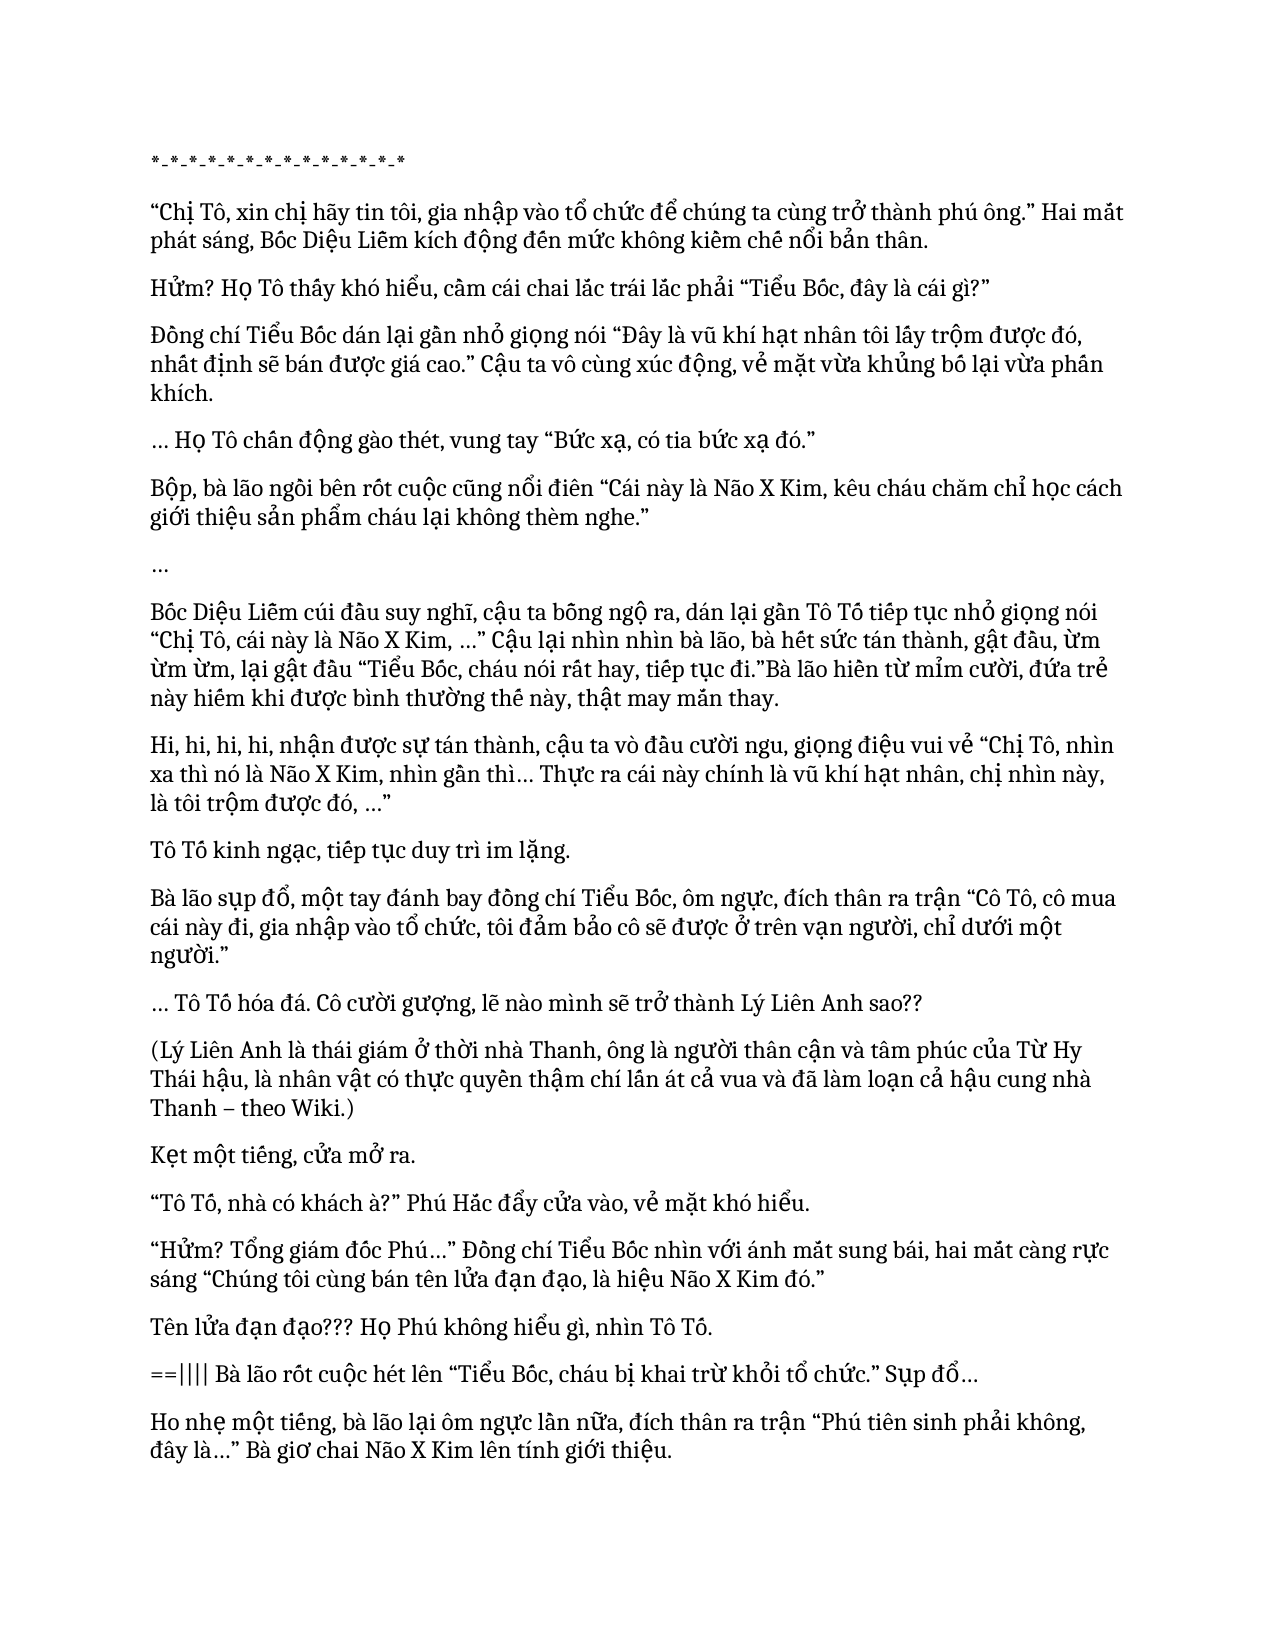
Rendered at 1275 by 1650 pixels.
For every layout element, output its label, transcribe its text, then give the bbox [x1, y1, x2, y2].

text … [150, 550, 1125, 579]
text “Tô Tố, nhà có khách à?” Phú Hắc đẩy cửa vào, vẻ mặt khó hiểu. [150, 1189, 1125, 1217]
text Bốc Diệu Liễm cúi đầu suy nghĩ, cậu ta bỗng ngộ ra, dán lại gần Tô Tố tiếp tục nhỏ giọng nói “Chị Tô, cái này là Não X Kim, …” Cậu lại nhìn nhìn bà lão, bà hết sức tán thành, gật đầu, ừm ừm ừm, lại gật đầu “Tiểu Bốc, cháu nói rất hay, tiếp tục đi.”Bà lão hiền từ mỉm cười, đứa trẻ này hiếm khi được bình thường thế này, thật may mắn thay. [150, 597, 1125, 712]
text “Hửm? Tổng giám đốc Phú…” Đồng chí Tiểu Bốc nhìn với ánh mắt sung bái, hai mắt càng rực sáng “Chúng tôi cùng bán tên lửa đạn đạo, là hiệu Não X Kim đó.” [150, 1236, 1125, 1294]
text Hửm? Họ Tô thấy khó hiểu, cầm cái chai lắc trái lắc phải “Tiểu Bốc, đây là cái gì?” [150, 274, 1125, 302]
text Hi, hi, hi, hi, nhận được sự tán thành, cậu ta vò đầu cười ngu, giọng điệu vui vẻ “Chị Tô, nhìn xa thì nó là Não X Kim, nhìn gần thì… Thực ra cái này chính là vũ khí hạt nhân, chị nhìn này, là tôi trộm được đó, …” [150, 731, 1125, 817]
text Kẹt một tiếng, cửa mở ra. [150, 1141, 1125, 1170]
text (Lý Liên Anh là thái giám ở thời nhà Thanh, ông là người thân cận và tâm phúc của Từ Hy Thái hậu, là nhân vật có thực quyền thậm chí lấn át cả vua và đã làm loạn cả hậu cung nhà Thanh – theo Wiki.) [150, 1036, 1125, 1122]
text Bà lão sụp đổ, một tay đánh bay đồng chí Tiểu Bốc, ôm ngực, đích thân ra trận “Cô Tô, cô mua cái này đi, gia nhập vào tổ chức, tôi đảm bảo cô sẽ được ở trên vạn người, chỉ dưới một người.” [150, 884, 1125, 970]
text “Chị Tô, xin chị hãy tin tôi, gia nhập vào tổ chức để chúng ta cùng trở thành phú ông.” Hai mắt phát sáng, Bốc Diệu Liễm kích động đến mức không kiềm chế nổi bản thân. [150, 197, 1125, 255]
text Bộp, bà lão ngồi bên rốt cuộc cũng nổi điên “Cái này là Não X Kim, kêu cháu chăm chỉ học cách giới thiệu sản phẩm cháu lại không thèm nghe.” [150, 474, 1125, 531]
text Tô Tố kinh ngạc, tiếp tục duy trì im lặng. [150, 836, 1125, 865]
text *-*-*-*-*-*-*-*-*-*-*-*-*-* [150, 150, 1125, 179]
text … Tô Tố hóa đá. Cô cười gượng, lẽ nào mình sẽ trở thành Lý Liên Anh sao?? [150, 989, 1125, 1017]
text Tên lửa đạn đạo??? Họ Phú không hiểu gì, nhìn Tô Tố. [150, 1312, 1125, 1341]
text … Họ Tô chấn động gào thét, vung tay “Bức xạ, có tia bức xạ đó.” [150, 426, 1125, 455]
text Đồng chí Tiểu Bốc dán lại gần nhỏ giọng nói “Đây là vũ khí hạt nhân tôi lấy trộm được đó, nhất định sẽ bán được giá cao.” Cậu ta vô cùng xúc động, vẻ mặt vừa khủng bố lại vừa phấn khích. [150, 321, 1125, 407]
text Ho nhẹ một tiếng, bà lão lại ôm ngực lần nữa, đích thân ra trận “Phú tiên sinh phải không, đây là…” Bà giơ chai Não X Kim lên tính giới thiệu. [150, 1407, 1125, 1465]
text ==|||| Bà lão rốt cuộc hét lên “Tiểu Bốc, cháu bị khai trừ khỏi tổ chức.” Sụp đổ… [150, 1360, 1125, 1389]
